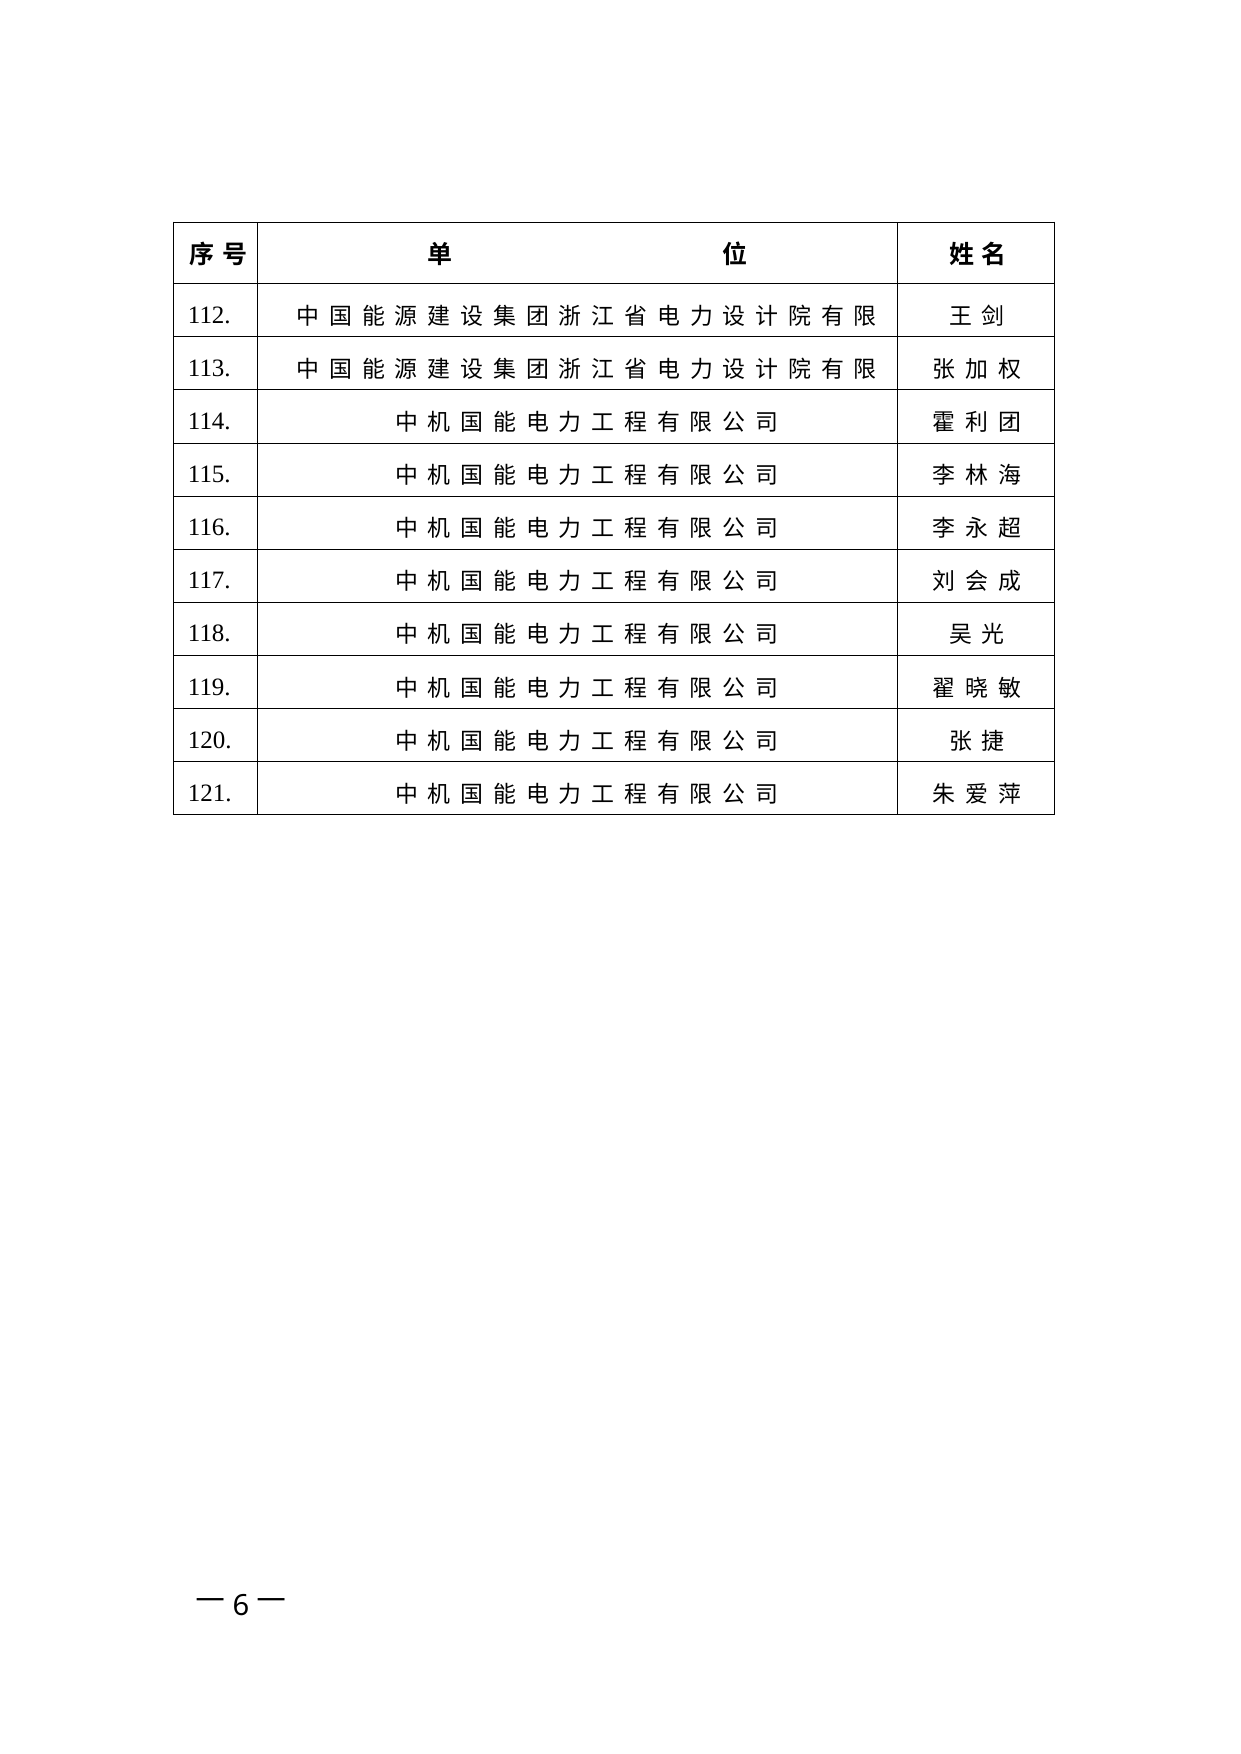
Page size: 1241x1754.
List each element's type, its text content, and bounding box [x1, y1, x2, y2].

table_cell 中机国能电力工程有限公司 [258, 709, 897, 761]
table_cell [174, 709, 257, 761]
table_cell 朱爱萍 [898, 762, 1054, 814]
table_cell [174, 603, 257, 655]
table_cell 中机国能电力工程有限公司 [258, 444, 897, 496]
table_cell [174, 444, 257, 496]
table_cell 刘会成 [898, 550, 1054, 602]
table_cell [174, 656, 257, 708]
table_cell 中机国能电力工程有限公司 [258, 762, 897, 814]
table_cell 翟晓敏 [898, 656, 1054, 708]
table_cell 中机国能电力工程有限公司 [258, 497, 897, 549]
table_cell [174, 337, 257, 389]
table_header 序号 [174, 223, 257, 283]
table_cell 中机国能电力工程有限公司 [258, 603, 897, 655]
table_cell 中国能源建设集团浙江省电力设计院有限公司 [258, 284, 897, 336]
table_cell 王剑 [898, 284, 1054, 336]
table_cell 李林海 [898, 444, 1054, 496]
table_cell 李永超 [898, 497, 1054, 549]
table_cell 张加权 [898, 337, 1054, 389]
table_cell [174, 284, 257, 336]
table_cell 中机国能电力工程有限公司 [258, 390, 897, 442]
table_cell [174, 550, 257, 602]
table_cell 中机国能电力工程有限公司 [258, 550, 897, 602]
table_cell 中国能源建设集团浙江省电力设计院有限公司 [258, 337, 897, 389]
table_cell [174, 497, 257, 549]
table_cell 霍利团 [898, 390, 1054, 442]
table_cell 吴光 [898, 603, 1054, 655]
table_header 单 位 [258, 223, 897, 283]
table_cell [174, 762, 257, 814]
table_cell [174, 390, 257, 442]
table_cell 张捷 [898, 709, 1054, 761]
table_header 姓名 [898, 223, 1054, 283]
table_cell 中机国能电力工程有限公司 [258, 656, 897, 708]
